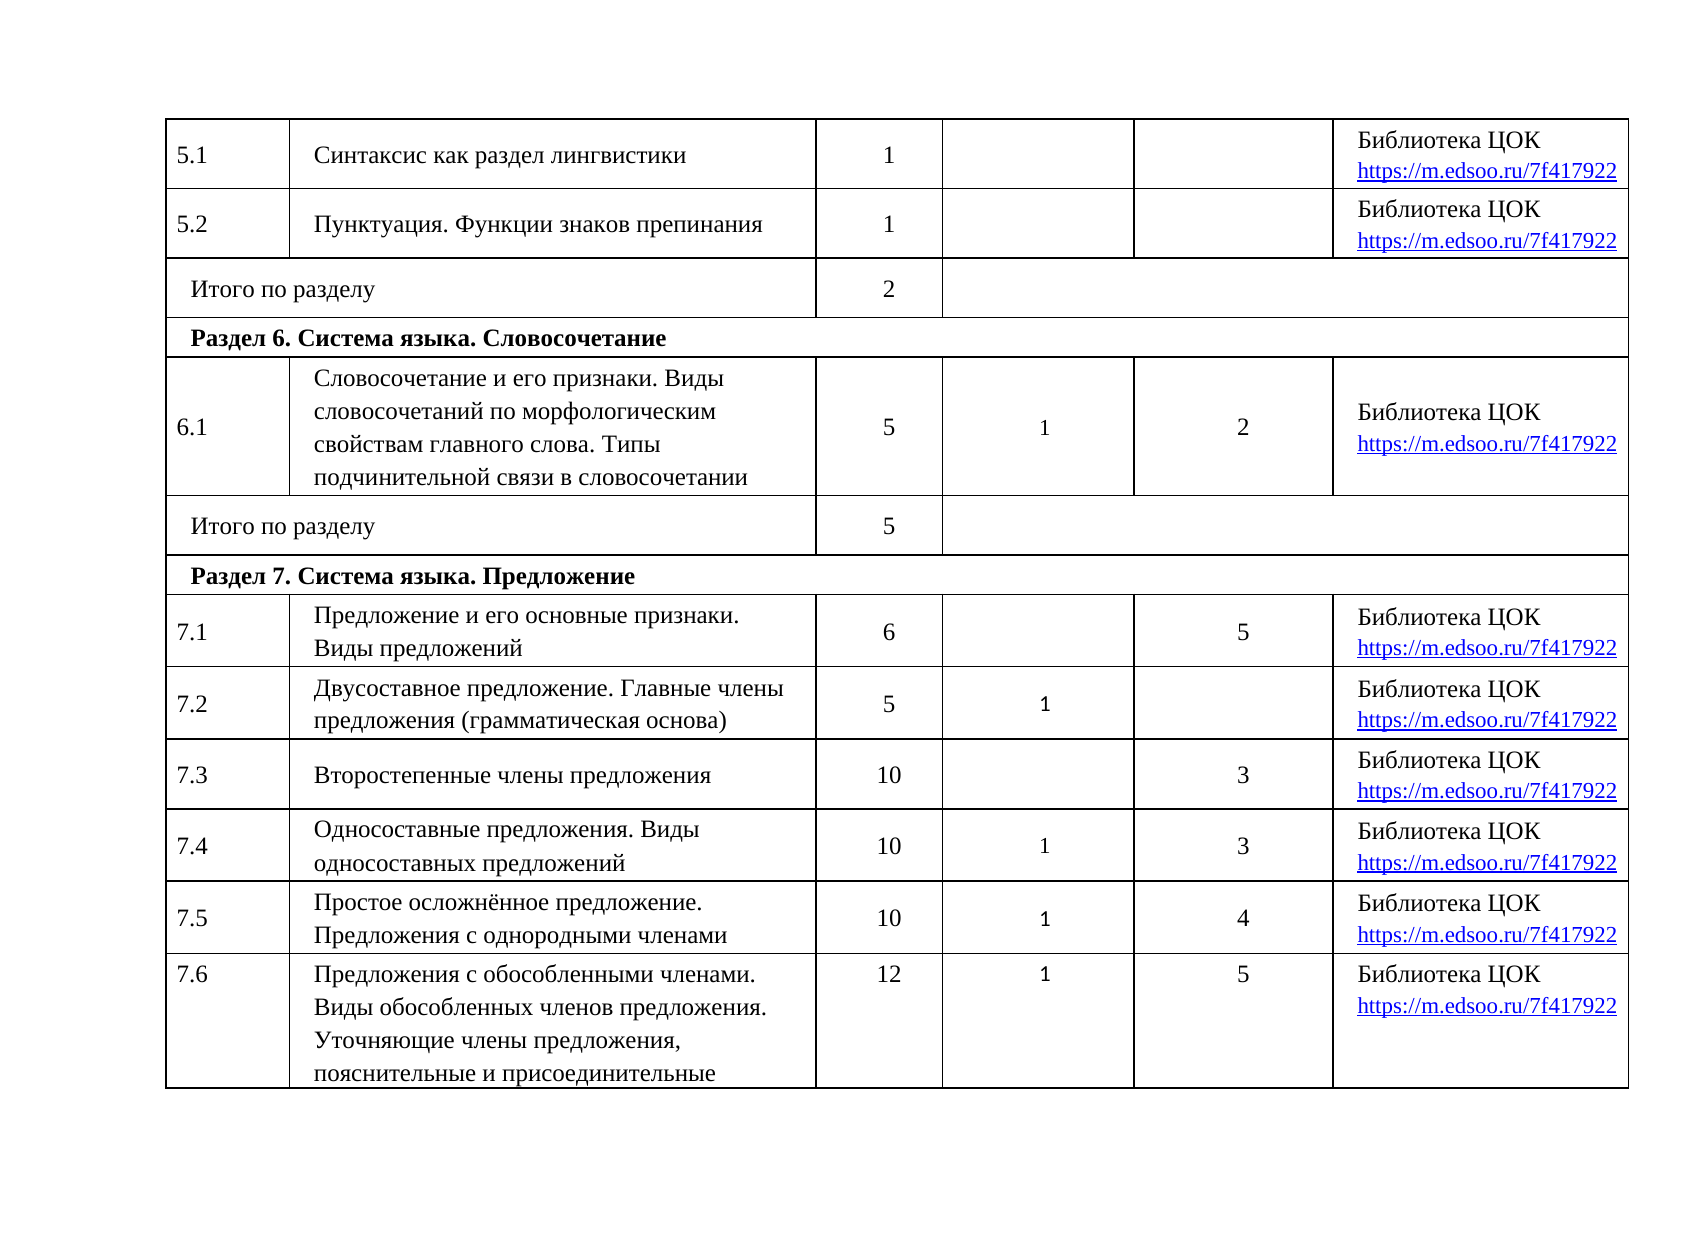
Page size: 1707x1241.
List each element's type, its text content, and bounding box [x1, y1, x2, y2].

table_cell 6 [817, 595, 942, 666]
table_cell 5 [1135, 595, 1332, 666]
table_cell 1 [943, 882, 1133, 953]
table_cell Раздел 6. Система языка. Словосочетание [167, 318, 1628, 356]
table_cell 1 [943, 667, 1133, 738]
table_cell [943, 259, 1628, 317]
table_cell 2 [817, 259, 942, 317]
table_cell 5.2 [167, 189, 289, 257]
table_cell Библиотека ЦОК https://m.edsoo.ru/7f417922 [1334, 667, 1628, 738]
table_cell 1 [943, 954, 1133, 1087]
table_cell Двусоставное предложение. Главные члены предложения (грамматическая основа) [290, 667, 815, 738]
table_cell 7.3 [167, 740, 289, 808]
table_cell Библиотека ЦОК https://m.edsoo.ru/7f417922 [1334, 358, 1628, 494]
table_cell Библиотека ЦОК https://m.edsoo.ru/7f417922 [1334, 882, 1628, 953]
table_cell 2 [1135, 358, 1332, 494]
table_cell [290, 954, 815, 1087]
table_cell Односоставные предложения. Виды односоставных предложений [290, 810, 815, 880]
table_cell [943, 496, 1628, 554]
table_cell Библиотека ЦОК https://m.edsoo.ru/7f417922 [1334, 740, 1628, 808]
table_cell Словосочетание и его признаки. Виды словосочетаний по морфологическим свойствам главного слова. Типы подчинительной связи в словосочетании [290, 358, 815, 494]
table_cell 5.1 [167, 120, 289, 188]
table_cell 5 [817, 358, 942, 494]
table_cell Второстепенные члены предложения [290, 740, 815, 808]
table_cell 6.1 [167, 358, 289, 494]
table_cell Синтаксис как раздел лингвистики [290, 120, 815, 188]
table_cell Итого по разделу [167, 496, 815, 554]
table_cell [1135, 189, 1332, 257]
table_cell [1334, 120, 1628, 188]
table_cell 10 [817, 882, 942, 953]
table_cell 10 [817, 810, 942, 880]
table_cell 7.2 [167, 667, 289, 738]
table_cell 1 [943, 358, 1133, 494]
table_cell [1135, 120, 1332, 188]
table_cell 4 [1135, 882, 1332, 953]
table_cell 7.5 [167, 882, 289, 953]
table_cell Простое осложнённое предложение. Предложения с однородными членами [290, 882, 815, 953]
table_cell 5 [817, 667, 942, 738]
table_cell Раздел 7. Система языка. Предложение [167, 556, 1628, 593]
table_cell 3 [1135, 810, 1332, 880]
table_cell 3 [1135, 740, 1332, 808]
table_cell 1 [943, 810, 1133, 880]
table_cell [1135, 667, 1332, 738]
table_cell 5 [817, 496, 942, 554]
table_cell 7.1 [167, 595, 289, 666]
table_cell 1 [817, 120, 942, 188]
table_cell 7.4 [167, 810, 289, 880]
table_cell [1334, 189, 1628, 257]
table_cell Итого по разделу [167, 259, 815, 317]
table_cell Библиотека ЦОК https://m.edsoo.ru/7f417922 [1334, 810, 1628, 880]
table_cell Пунктуация. Функции знаков препинания [290, 189, 815, 257]
table_cell [943, 595, 1133, 666]
table_cell Предложение и его основные признаки. Виды предложений [290, 595, 815, 666]
table_cell [943, 120, 1133, 188]
table_cell [943, 189, 1133, 257]
table_cell [943, 740, 1133, 808]
table_cell 10 [817, 740, 942, 808]
table_cell 12 [817, 954, 942, 1087]
table_cell Библиотека ЦОК https://m.edsoo.ru/7f417922 [1334, 595, 1628, 666]
table_cell 1 [817, 189, 942, 257]
table_cell 7.6 [167, 954, 289, 1087]
table_cell 5 [1135, 954, 1332, 1087]
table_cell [1334, 954, 1628, 1087]
